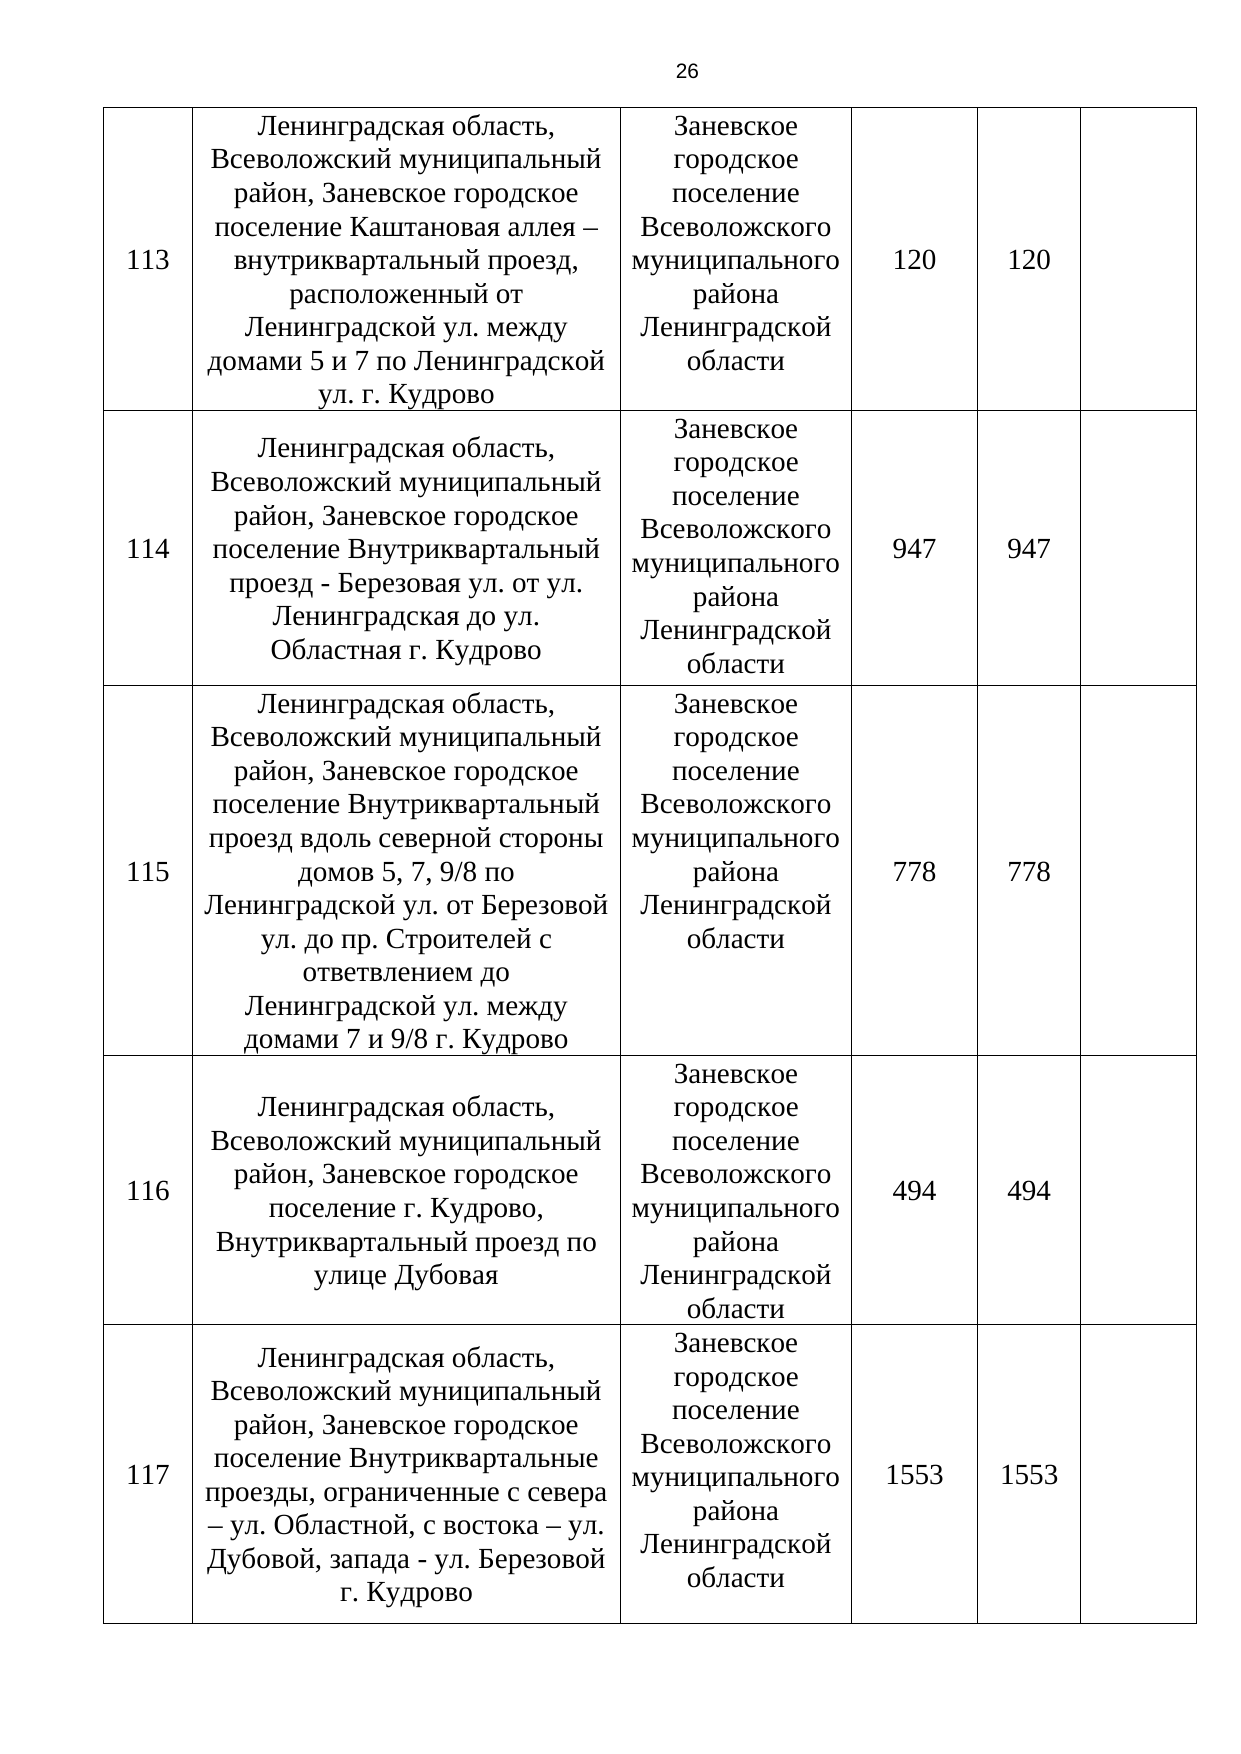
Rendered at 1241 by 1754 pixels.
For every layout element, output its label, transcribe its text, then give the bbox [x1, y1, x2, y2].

table_cell 947 [978, 411, 1080, 685]
table_cell 494 [978, 1056, 1080, 1324]
table_cell 1553 [978, 1325, 1080, 1623]
table_cell 117 [104, 1325, 192, 1623]
table_cell Ленинградская область, Всеволожский муниципальный район, Заневское городское поселение Каштановая аллея – внутриквартальный проезд, расположенный от Ленинградской ул. между домами 5 и 7 по Ленинградской ул. г. Кудрово [193, 108, 620, 410]
table_cell Ленинградская область, Всеволожский муниципальный район, Заневское городское поселение Внутриквартальные проезды, ограниченные с севера – ул. Областной, с востока – ул. Дубовой, запада - ул. Березовой г. Кудрово [193, 1325, 620, 1623]
table_cell Ленинградская область, Всеволожский муниципальный район, Заневское городское поселение Внутриквартальный проезд вдоль северной стороны домов 5, 7, 9/8 по Ленинградской ул. от Березовой ул. до пр. Строителей с ответвлением до Ленинградской ул. между домами 7 и 9/8 г. Кудрово [193, 686, 620, 1055]
table_cell Заневское городское поселение Всеволожского муниципального района Ленинградской области [621, 686, 851, 1055]
table_cell 947 [852, 411, 977, 685]
table_cell 494 [852, 1056, 977, 1324]
table_cell [1081, 411, 1196, 685]
table_cell 778 [978, 686, 1080, 1055]
table_cell 115 [104, 686, 192, 1055]
table_cell Ленинградская область, Всеволожский муниципальный район, Заневское городское поселение г. Кудрово, Внутриквартальный проезд по улице Дубовая [193, 1056, 620, 1324]
table_cell 120 [978, 108, 1080, 410]
table_cell [1081, 1325, 1196, 1623]
table_cell 778 [852, 686, 977, 1055]
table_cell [621, 1325, 851, 1623]
table_cell Заневское городское поселение Всеволожского муниципального района Ленинградской области [621, 411, 851, 685]
table_cell Заневское городское поселение Всеволожского муниципального района Ленинградской области [621, 1056, 851, 1324]
table_cell [1081, 686, 1196, 1055]
table_cell 113 [104, 108, 192, 410]
table_cell 116 [104, 1056, 192, 1324]
table_cell [1081, 1056, 1196, 1324]
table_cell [621, 108, 851, 410]
table_cell Ленинградская область, Всеволожский муниципальный район, Заневское городское поселение Внутриквартальный проезд - Березовая ул. от ул. Ленинградская до ул. Областная г. Кудрово [193, 411, 620, 685]
table_cell 120 [852, 108, 977, 410]
table_cell [1081, 108, 1196, 410]
table_cell 114 [104, 411, 192, 685]
table_cell 1553 [852, 1325, 977, 1623]
